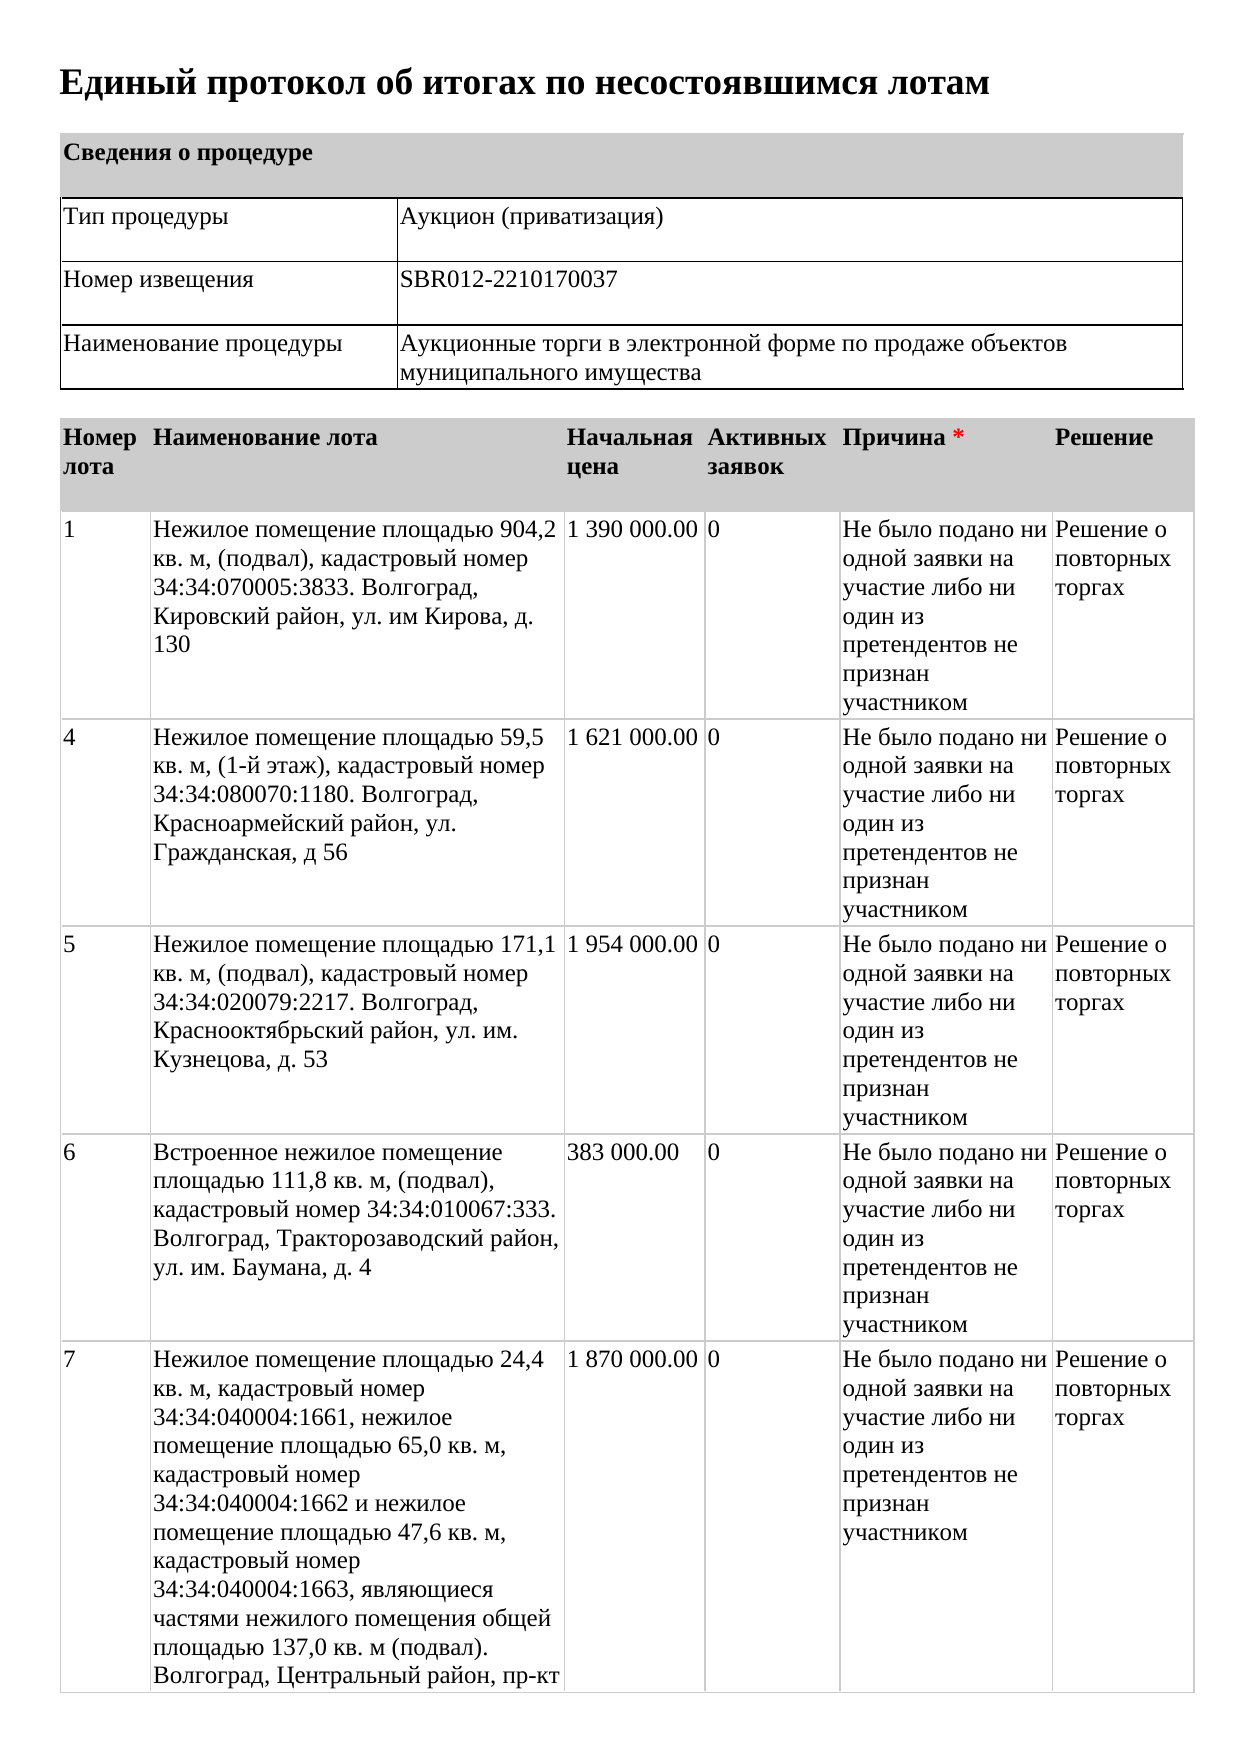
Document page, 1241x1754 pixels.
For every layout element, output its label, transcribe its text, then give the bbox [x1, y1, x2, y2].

table_cell Не было подано ни одной заявки на участие либо ни один из претендентов не признан участником [841, 927, 1052, 1133]
table_cell 1 390 000.00 [565, 512, 704, 718]
table_cell 0 [706, 1135, 839, 1340]
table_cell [151, 1342, 564, 1691]
table_cell Решение о повторных торгах [1053, 720, 1193, 925]
table_cell Нежилое помещение площадью 904,2 кв. м, (подвал), кадастровый номер 34:34:070005:3833. Волгоград, Кировский район, ул. им Кирова, д. 130 [151, 512, 564, 718]
table_cell 0 [706, 720, 839, 925]
table_cell SBR012-2210170037 [398, 262, 1182, 324]
table_cell 1 621 000.00 [565, 720, 704, 925]
table_cell 0 [706, 927, 839, 1133]
table_cell Аукционные торги в электронной форме по продаже объектов муниципального имущества [398, 326, 1182, 388]
table_cell 0 [706, 512, 839, 718]
table_header Решение [1053, 420, 1193, 511]
table_cell 383 000.00 [565, 1135, 704, 1340]
table_cell Встроенное нежилое помещение площадью 111,8 кв. м, (подвал), кадастровый номер 34:34:010067:333. Волгоград, Тракторозаводский район, ул. им. Баумана, д. 4 [151, 1135, 564, 1340]
table_cell Нежилое помещение площадью 171,1 кв. м, (подвал), кадастровый номер 34:34:020079:2217. Волгоград, Краснооктябрьский район, ул. им. Кузнецова, д. 53 [151, 927, 564, 1133]
table_cell Номер извещения [61, 262, 397, 324]
table_cell Не было подано ни одной заявки на участие либо ни один из претендентов не признан участником [841, 1135, 1052, 1340]
table_cell 1 [61, 512, 150, 718]
table_cell 4 [61, 719, 150, 925]
table_header Номер лота [61, 420, 150, 511]
subtitle Единый протокол об итогах по несостоявшимся лотам [59, 59, 1181, 102]
table_cell 1 954 000.00 [565, 927, 704, 1133]
table_cell Тип процедуры [61, 198, 397, 261]
table_cell 1 870 000.00 [565, 1342, 704, 1691]
table_cell Аукцион (приватизация) [398, 199, 1182, 261]
table_cell Не было подано ни одной заявки на участие либо ни один из претендентов не признан участником [841, 512, 1052, 718]
table_header Начальная цена [565, 420, 704, 511]
table_cell 6 [61, 1134, 150, 1340]
table_header Причина * [841, 420, 1052, 511]
table_cell Решение о повторных торгах [1053, 927, 1193, 1133]
table_cell Решение о повторных торгах [1053, 512, 1193, 718]
table_header Активных заявок [706, 420, 839, 511]
table_cell Решение о повторных торгах [1053, 1135, 1193, 1340]
table_cell 0 [706, 1342, 839, 1691]
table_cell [841, 1342, 1052, 1691]
table_header Наименование лота [151, 420, 564, 511]
table_cell Наименование процедуры [61, 325, 397, 388]
table_cell 7 [61, 1341, 150, 1691]
table_cell Нежилое помещение площадью 59,5 кв. м, (1-й этаж), кадастровый номер 34:34:080070:1180. Волгоград, Красноармейский район, ул. Гражданская, д 56 [151, 720, 564, 925]
table_cell Не было подано ни одной заявки на участие либо ни один из претендентов не признан участником [841, 720, 1052, 925]
table_header Сведения о процедуре [61, 135, 1182, 197]
table_cell 5 [61, 926, 150, 1133]
table_cell Решение о повторных торгах [1053, 1342, 1193, 1691]
